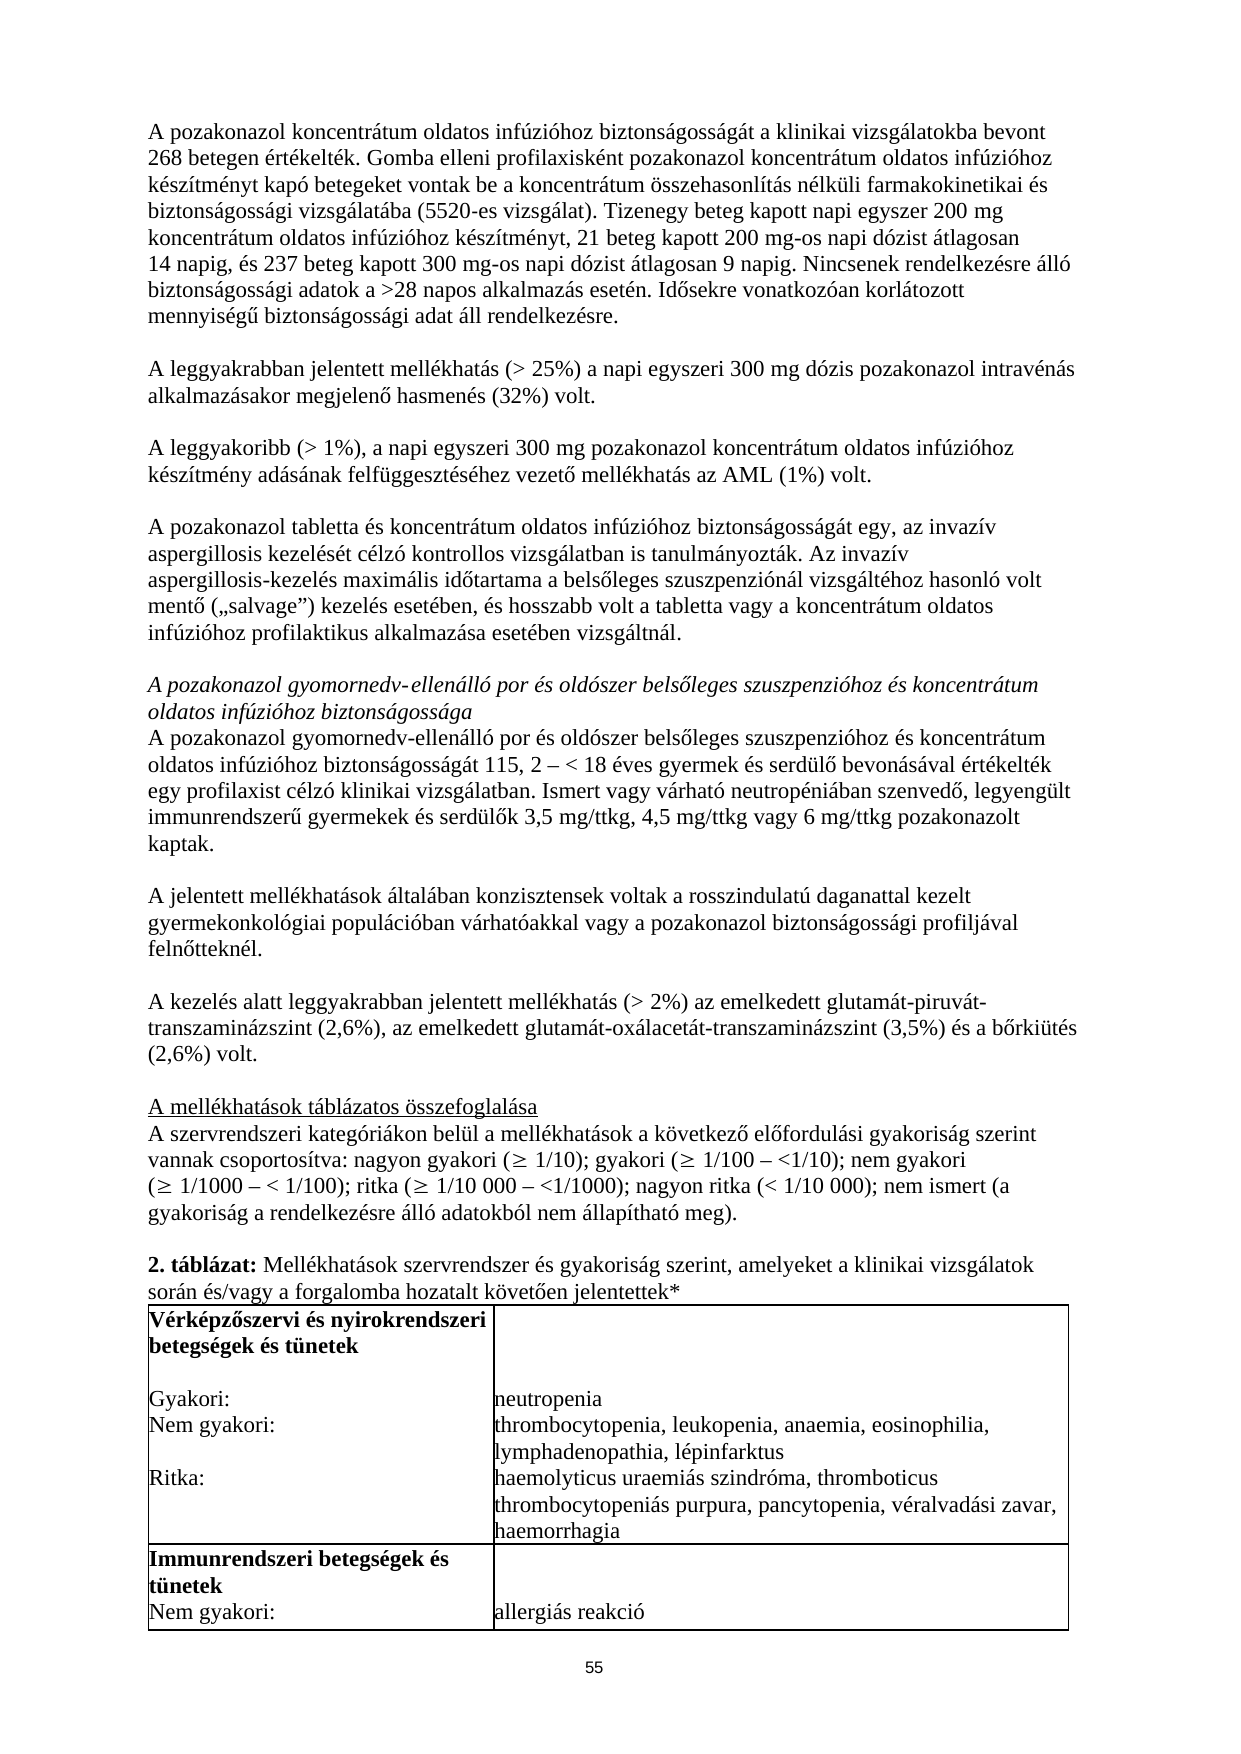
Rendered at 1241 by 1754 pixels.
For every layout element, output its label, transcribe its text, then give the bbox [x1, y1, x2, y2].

text A jelentett mellékhatások általában konzisztensek voltak a rosszindulatú daganattal kezelt gyermekonkológiai populációban várhatóakkal vagy a pozakonazol biztonságossági profiljával felnőtteknél. [148, 882, 1078, 961]
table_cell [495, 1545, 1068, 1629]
text A pozakonazol tabletta és koncentrátum oldatos infúzióhoz biztonságosságát egy, az invazív aspergillosis kezelését célzó kontrollos vizsgálatban is tanulmányozták. Az invazív aspergillosis-kezelés maximális időtartama a belsőleges szuszpenziónál vizsgáltéhoz hasonló volt mentő („salvage”) kezelés esetében, és hosszabb volt a tabletta vagy a koncentrátum oldatos infúzióhoz profilaktikus alkalmazása esetében vizsgáltnál. [148, 513, 1078, 645]
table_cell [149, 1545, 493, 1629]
text A leggyakrabban jelentett mellékhatás (> 25%) a napi egyszeri 300 mg dózis pozakonazol intravénás alkalmazásakor megjelenő hasmenés (32%) volt. [148, 355, 1078, 408]
text A pozakonazol gyomornedv-ellenálló por és oldószer belsőleges szuszpenzióhoz és koncentrátum oldatos infúzióhoz biztonságosságát 115, 2 – < 18 éves gyermek és serdülő bevonásával értékelték egy profilaxist célzó klinikai vizsgálatban. Ismert vagy várható neutropéniában szenvedő, legyengült immunrendszerű gyermekek és serdülők 3,5 mg/ttkg, 4,5 mg/ttkg vagy 6 mg/ttkg pozakonazolt kaptak. [148, 724, 1078, 856]
text A mellékhatások táblázatos összefoglalása [148, 1093, 1078, 1119]
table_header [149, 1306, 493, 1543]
text A pozakonazol koncentrátum oldatos infúzióhoz biztonságosságát a klinikai vizsgálatokba bevont 268 betegen értékelték. Gomba elleni profilaxisként pozakonazol koncentrátum oldatos infúzióhoz készítményt kapó betegeket vontak be a koncentrátum összehasonlítás nélküli farmakokinetikai és biztonságossági vizsgálatába (5520-es vizsgálat). Tizenegy beteg kapott napi egyszer 200 mg koncentrátum oldatos infúzióhoz készítményt, 21 beteg kapott 200 mg-os napi dózist átlagosan 14 napig, és 237 beteg kapott 300 mg-os napi dózist átlagosan 9 napig. Nincsenek rendelkezésre álló biztonságossági adatok a >28 napos alkalmazás esetén. Idősekre vonatkozóan korlátozott mennyiségű biztonságossági adat áll rendelkezésre. [148, 118, 1078, 329]
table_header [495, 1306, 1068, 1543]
text A kezelés alatt leggyakrabban jelentett mellékhatás (> 2%) az emelkedett glutamát-piruvát-transzaminázszint (2,6%), az emelkedett glutamát-oxálacetát-transzaminázszint (3,5%) és a bőrkiütés (2,6%) volt. [148, 988, 1078, 1067]
text A leggyakoribb (> 1%), a napi egyszeri 300 mg pozakonazol koncentrátum oldatos infúzióhoz készítmény adásának felfüggesztéséhez vezető mellékhatás az AML (1%) volt. [148, 434, 1078, 487]
text 2. táblázat: Mellékhatások szervrendszer és gyakoriság szerint, amelyeket a klinikai vizsgálatok során és/vagy a forgalomba hozatalt követően jelentettek* [148, 1251, 1078, 1304]
text A szervrendszeri kategóriákon belül a mellékhatások a következő előfordulási gyakoriság szerint vannak csoportosítva: nagyon gyakori ( 1/10); gyakori ( 1/100 – <1/10); nem gyakori ( 1/1000 – < 1/100); ritka ( 1/10 000 – <1/1000); nagyon ritka (< 1/10 000); nem ismert (a gyakoriság a rendelkezésre álló adatokból nem állapítható meg). [148, 1119, 1078, 1225]
text A pozakonazol gyomornedv-ellenálló por és oldószer belsőleges szuszpenzióhoz és koncentrátum oldatos infúzióhoz biztonságossága [148, 672, 1078, 724]
